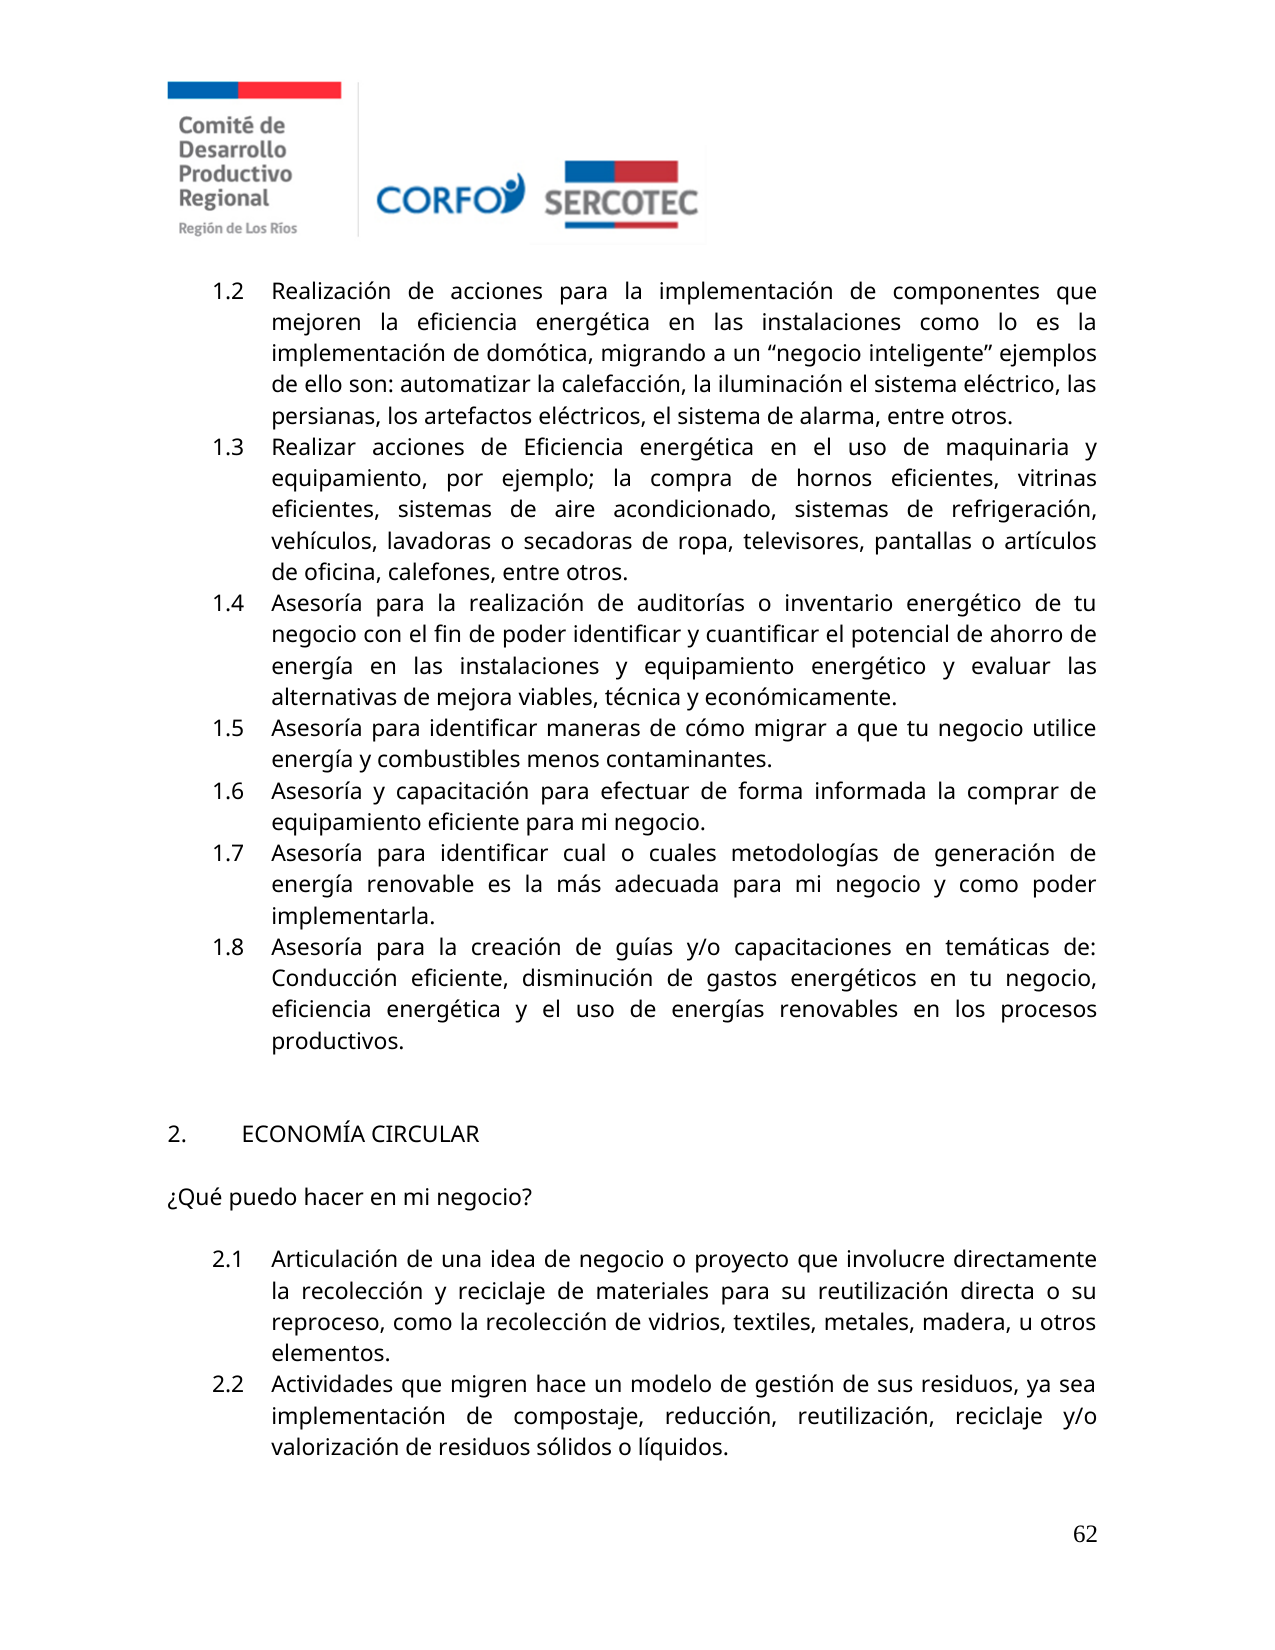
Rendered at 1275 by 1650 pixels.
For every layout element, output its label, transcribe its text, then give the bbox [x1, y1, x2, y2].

text 1.7 Asesoría para identificar cual o cuales metodologías de generación de energía renovable es la más adecuada para mi negocio y como poder implementarla. [212, 837, 1098, 931]
text 1.4 Asesoría para la realización de auditorías o inventario energético de tu negocio con el fin de poder identificar y cuantificar el potencial de ahorro de energía en las instalaciones y equipamiento energético y evaluar las alternativas de mejora viables, técnica y económicamente. [212, 587, 1098, 712]
text 2.1 Articulación de una idea de negocio o proyecto que involucre directamente la recolección y reciclaje de materiales para su reutilización directa o su reproceso, como la recolección de vidrios, textiles, metales, madera, u otros elementos. [212, 1243, 1098, 1368]
text 1.5 Asesoría para identificar maneras de cómo migrar a que tu negocio utilice energía y combustibles menos contaminantes. [212, 712, 1098, 774]
text 1.8 Asesoría para la creación de guías y/o capacitaciones en temáticas de: Conducción eficiente, disminución de gastos energéticos en tu negocio, eficiencia energética y el uso de energías renovables en los procesos productivos. [212, 931, 1098, 1056]
text 2. ECONOMÍA CIRCULAR [167, 1118, 1098, 1149]
text 1.6 Asesoría y capacitación para efectuar de forma informada la comprar de equipamiento eficiente para mi negocio. [212, 774, 1098, 837]
picture [167, 73, 708, 246]
text 1.2 Realización de acciones para la implementación de componentes que mejoren la eficiencia energética en las instalaciones como lo es la implementación de domótica, migrando a un “negocio inteligente” ejemplos de ello son: automatizar la calefacción, la iluminación el sistema eléctrico, las persianas, los artefactos eléctricos, el sistema de alarma, entre otros. [212, 274, 1098, 431]
text ¿Qué puedo hacer en mi negocio? [167, 1181, 1098, 1212]
text 2.2 Actividades que migren hace un modelo de gestión de sus residuos, ya sea implementación de compostaje, reducción, reutilización, reciclaje y/o valorización de residuos sólidos o líquidos. [212, 1368, 1098, 1462]
text 1.3 Realizar acciones de Eficiencia energética en el uso de maquinaria y equipamiento, por ejemplo; la compra de hornos eficientes, vitrinas eficientes, sistemas de aire acondicionado, sistemas de refrigeración, vehículos, lavadoras o secadoras de ropa, televisores, pantallas o artículos de oficina, calefones, entre otros. [212, 431, 1098, 587]
